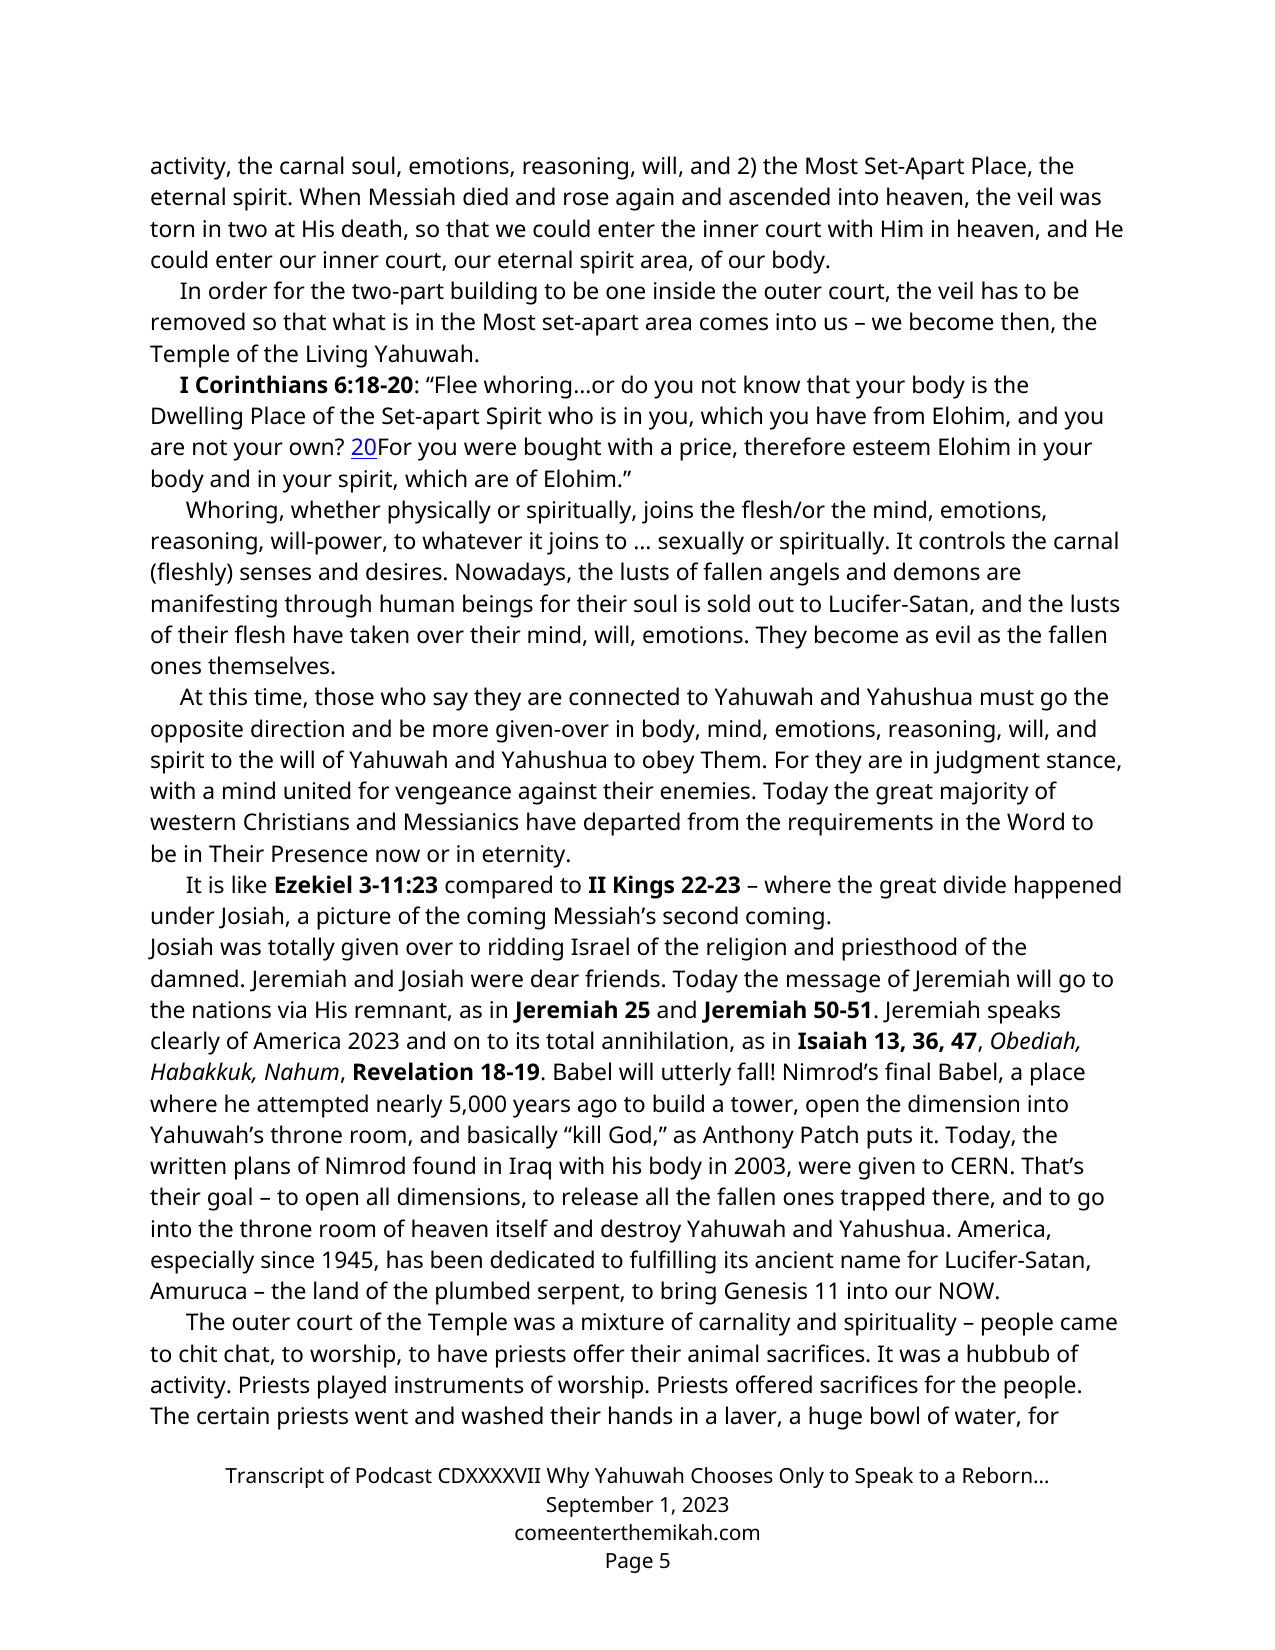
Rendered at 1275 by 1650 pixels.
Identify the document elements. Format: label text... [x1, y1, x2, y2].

text At this time, those who say they are connected to Yahuwah and Yahushua must go the opposite direction and be more given-over in body, mind, emotions, reasoning, will, and spirit to the will of Yahuwah and Yahushua to obey Them. For they are in judgment stance, with a mind united for vengeance against their enemies. Today the great majority of western Christians and Messianics have departed from the requirements in the Word to be in Their Presence now or in eternity. [150, 681, 1125, 869]
text Whoring, whether physically or spiritually, joins the flesh/or the mind, emotions, reasoning, will-power, to whatever it joins to … sexually or spiritually. It controls the carnal (fleshly) senses and desires. Nowadays, the lusts of fallen angels and demons are manifesting through human beings for their soul is sold out to Lucifer-Satan, and the lusts of their flesh have taken over their mind, will, emotions. They become as evil as the fallen ones themselves. [150, 494, 1125, 681]
text I Corinthians 6:18-20: “Flee whoring…or do you not know that your body is the Dwelling Place of the Set-apart Spirit who is in you, which you have from Elohim, and you are not your own? 20For you were bought with a price, therefore esteem Elohim in your body and in your spirit, which are of Elohim.” [150, 369, 1125, 494]
text Josiah was totally given over to ridding Israel of the religion and priesthood of the damned. Jeremiah and Josiah were dear friends. Today the message of Jeremiah will go to the nations via His remnant, as in Jeremiah 25 and Jeremiah 50-51. Jeremiah speaks clearly of America 2023 and on to its total annihilation, as in Isaiah 13, 36, 47, Obediah, Habakkuk, Nahum, Revelation 18-19. Babel will utterly fall! Nimrod’s final Babel, a place where he attempted nearly 5,000 years ago to build a tower, open the dimension into Yahuwah’s throne room, and basically “kill God,” as Anthony Patch puts it. Today, the written plans of Nimrod found in Iraq with his body in 2003, were given to CERN. That’s their goal – to open all dimensions, to release all the fallen ones trapped there, and to go into the throne room of heaven itself and destroy Yahuwah and Yahushua. America, especially since 1945, has been dedicated to fulfilling its ancient name for Lucifer-Satan, Amuruca – the land of the plumbed serpent, to bring Genesis 11 into our NOW. [150, 931, 1125, 1306]
text It is like Ezekiel 3-11:23 compared to II Kings 22-23 – where the great divide happened under Josiah, a picture of the coming Messiah’s second coming. [150, 869, 1125, 931]
text In order for the two-part building to be one inside the outer court, the veil has to be removed so that what is in the Most set-apart area comes into us – we become then, the Temple of the Living Yahuwah. [150, 275, 1125, 369]
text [150, 150, 1125, 275]
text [150, 1306, 1125, 1431]
